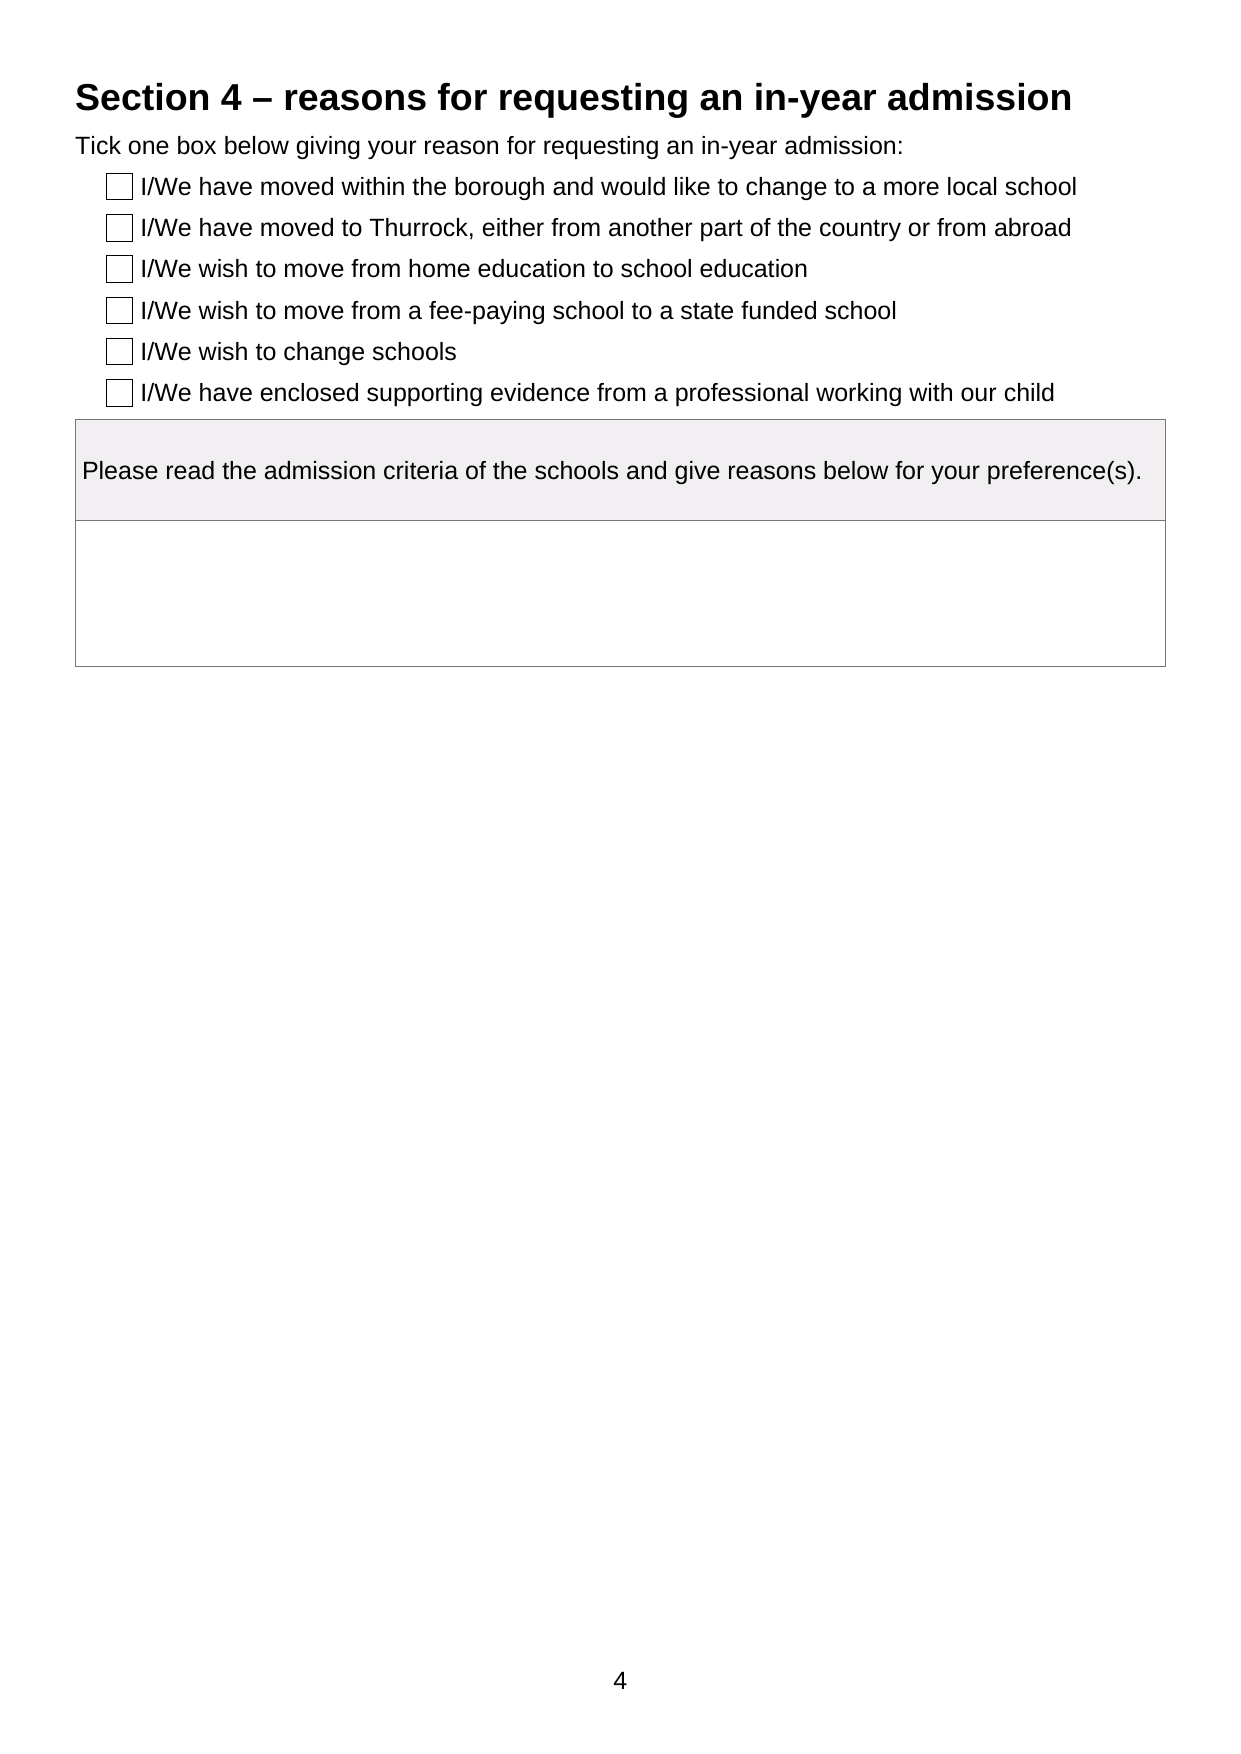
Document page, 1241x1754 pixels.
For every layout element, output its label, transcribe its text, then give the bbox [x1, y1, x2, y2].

text I/We have moved to Thurrock, either from another part of the country or from abroad [104, 213, 1165, 242]
text I/We wish to change schools [104, 337, 1165, 366]
subtitle Section 4 – reasons for requesting an in-year admission [75, 75, 1165, 118]
text I/We wish to move from home education to school education [104, 254, 1165, 283]
table_cell [76, 521, 1165, 666]
table_header Please read the admission criteria of the schools and give reasons below for your preference(s). [76, 420, 1165, 520]
text Tick one box below giving your reason for requesting an in-year admission: [75, 131, 1165, 159]
text I/We wish to move from a fee-paying school to a state funded school [104, 296, 1165, 324]
text I/We have enclosed supporting evidence from a professional working with our child [104, 378, 1165, 407]
text I/We have moved within the borough and would like to change to a more local school [104, 172, 1165, 201]
